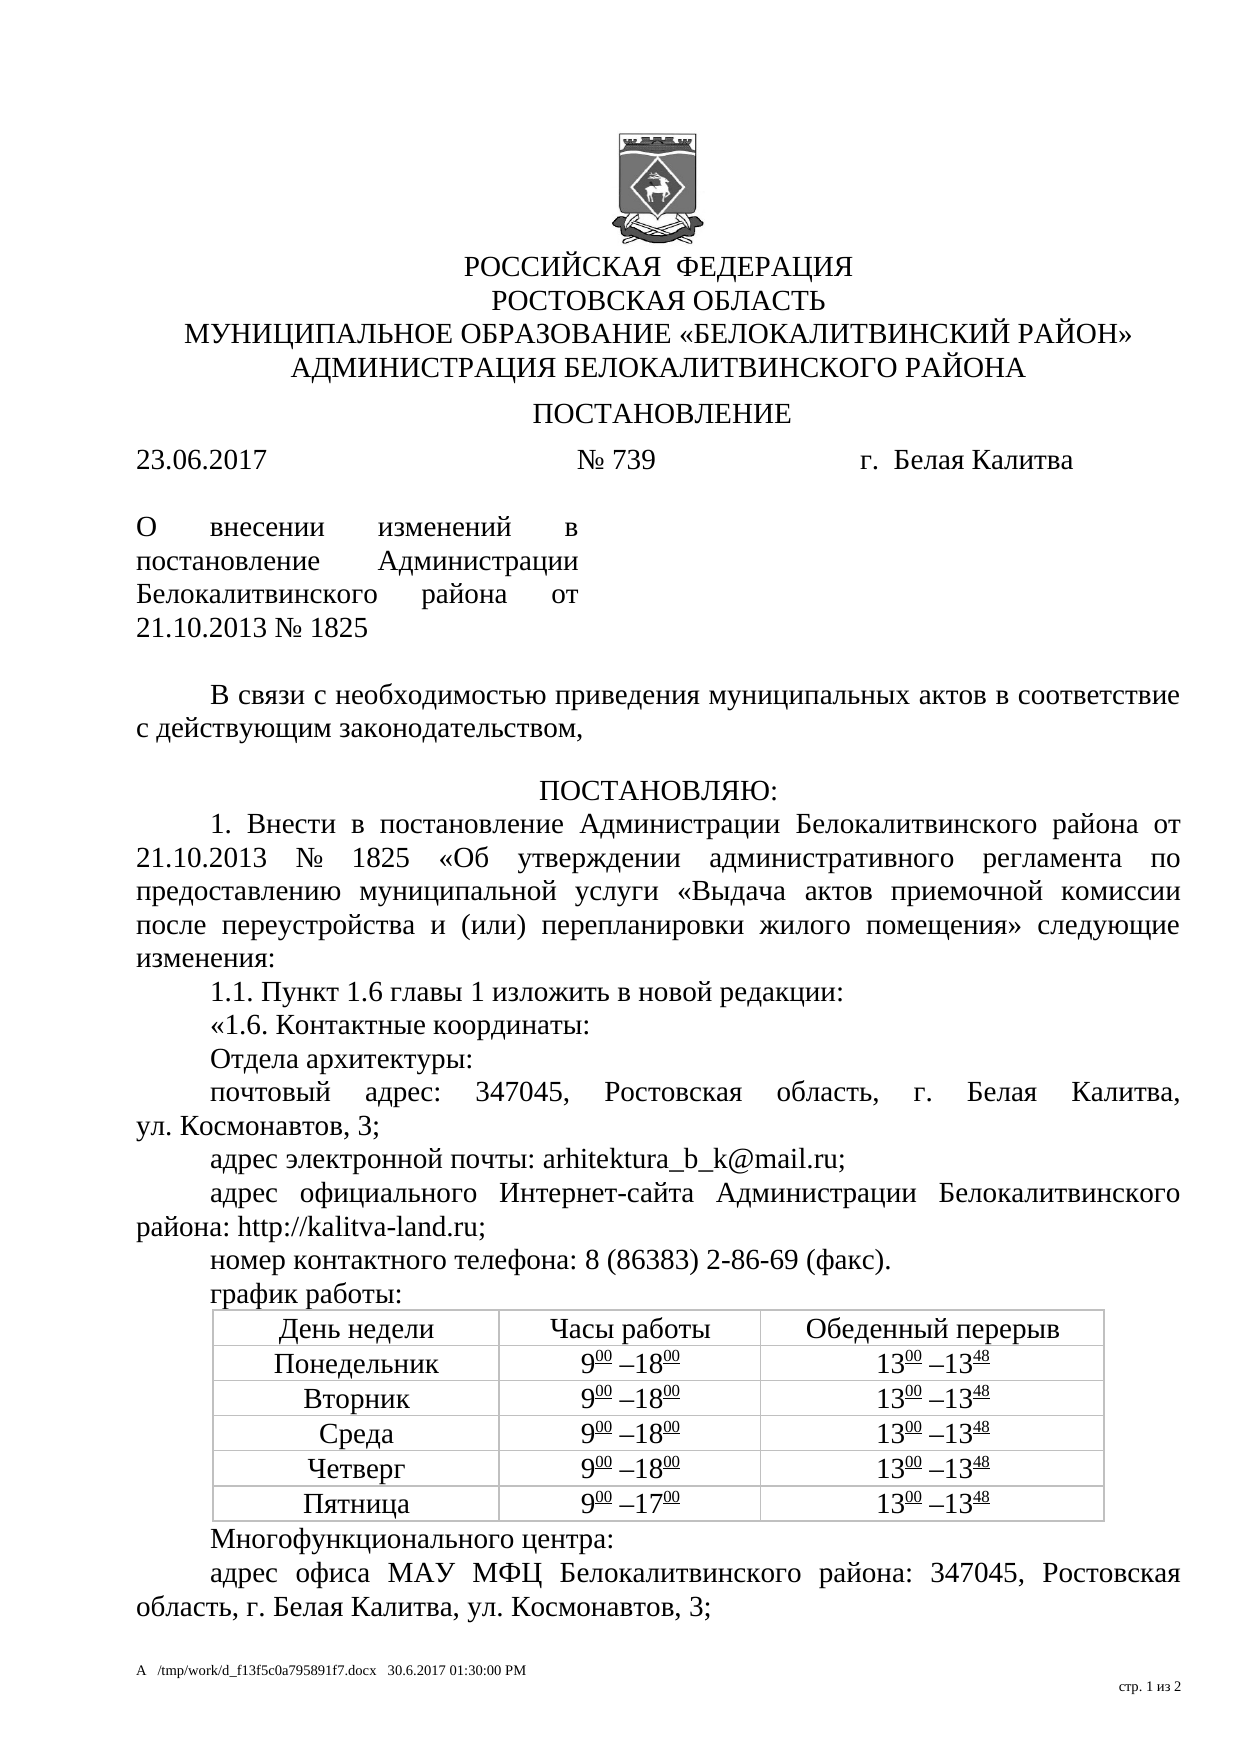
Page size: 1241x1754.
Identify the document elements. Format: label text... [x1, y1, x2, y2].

table_cell Вторник [214, 1381, 498, 1415]
text Отдела архитектуры: [136, 1041, 1181, 1074]
table_header Часы работы [500, 1311, 760, 1344]
text «1.6. Контактные координаты: [136, 1007, 1181, 1041]
text 1. Внести в постановление Администрации Белокалитвинского района от 21.10.2013 № 1825 «Об утверждении административного регламента по предоставлению муниципальной услуги «Выдача актов приемочной комиссии после переустройства и (или) перепланировки жилого помещения» следующие изменения: [136, 806, 1181, 974]
picture [611, 130, 706, 250]
table_cell Понедельник [214, 1346, 498, 1379]
text 23.06.2017 № 739 г. Белая Калитва [136, 442, 1181, 476]
text 1.1. Пункт 1.6 главы 1 изложить в новой редакции: [136, 974, 1181, 1007]
table_cell 1300 –1348 [761, 1346, 1103, 1379]
table_cell 1300 –1348 [761, 1487, 1103, 1520]
table_header День недели [214, 1311, 498, 1344]
text почтовый адрес: 347045, Ростовская область, г. Белая Калитва, ул. Космонавтов, 3; [136, 1074, 1181, 1142]
text ПОСТАНОВЛЯЮ: [136, 773, 1181, 806]
subtitle РОССИЙСКАЯ ФЕДЕРАЦИЯ [136, 249, 1181, 283]
table_cell 900 –1800 [500, 1381, 760, 1415]
text О внесении изменений в постановление Администрации Белокалитвинского района от 21.10.2013 № 1825 [136, 509, 579, 643]
table_cell Четверг [214, 1451, 498, 1485]
table_cell 900 –1800 [500, 1416, 760, 1450]
table_cell 1300 –1348 [761, 1381, 1103, 1415]
text адрес электронной почты: arhitektura_b_k@mail.ru; [136, 1142, 1181, 1175]
table_cell Среда [214, 1416, 498, 1450]
table_cell 900 –1700 [500, 1487, 760, 1520]
table_cell 1300 –1348 [761, 1451, 1103, 1485]
text Многофункционального центра: [136, 1522, 1181, 1555]
table_cell 1300 –1348 [761, 1416, 1103, 1450]
subtitle МУНИЦИПАЛЬНОЕ ОБРАЗОВАНИЕ «БЕЛОКАЛИТВИНСКИЙ РАЙОН» [136, 316, 1181, 350]
table_cell Пятница [214, 1487, 498, 1520]
text адрес официального Интернет-сайта Администрации Белокалитвинского района: http://kalitva-land.ru; [136, 1175, 1181, 1242]
text номер контактного телефона: 8 (86383) 2-86-69 (факс). [136, 1242, 1181, 1276]
text адрес офиса МАУ МФЦ Белокалитвинского района: 347045, Ростовская область, г. Белая Калитва, ул. Космонавтов, 3; [136, 1555, 1181, 1622]
table_header Обеденный перерыв [761, 1311, 1103, 1344]
table_cell 900 –1800 [500, 1346, 760, 1379]
subtitle ПОСТАНОВЛЕНИЕ [136, 396, 1181, 429]
table_cell 900 –1800 [500, 1451, 760, 1485]
subtitle АДМИНИСТРАЦИЯ БЕЛОКАЛИТВИНСКОГО РАЙОНА [136, 350, 1181, 383]
subtitle РОСТОВСКАЯ ОБЛАСТЬ [136, 283, 1181, 316]
text график работы: [136, 1276, 1181, 1309]
text В связи с необходимостью приведения муниципальных актов в соответствие с действующим законодательством, [136, 677, 1181, 744]
